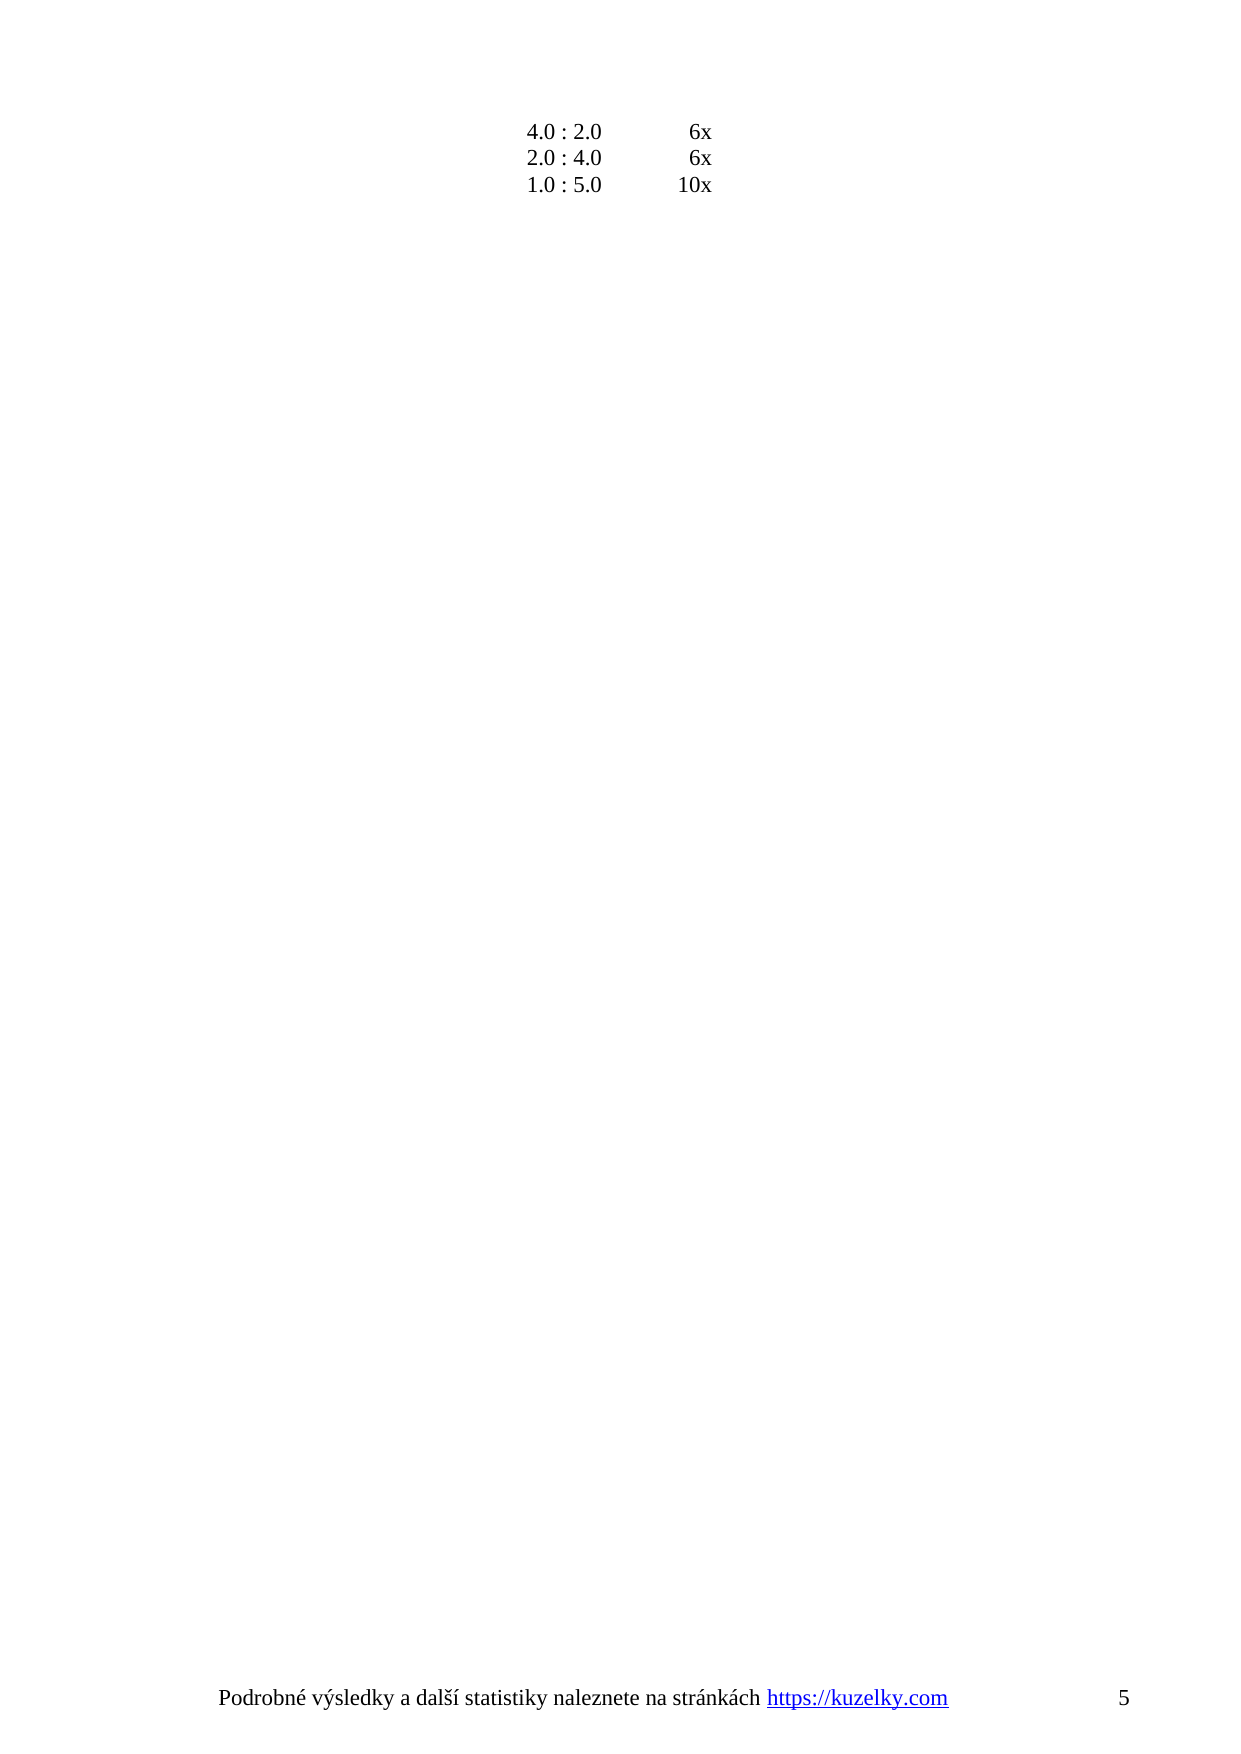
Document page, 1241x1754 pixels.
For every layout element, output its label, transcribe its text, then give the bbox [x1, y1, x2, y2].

text 4.0 : 2.0 6x [106, 118, 1134, 144]
text 1.0 : 5.0 10x [106, 171, 1134, 197]
text 2.0 : 4.0 6x [106, 144, 1134, 171]
